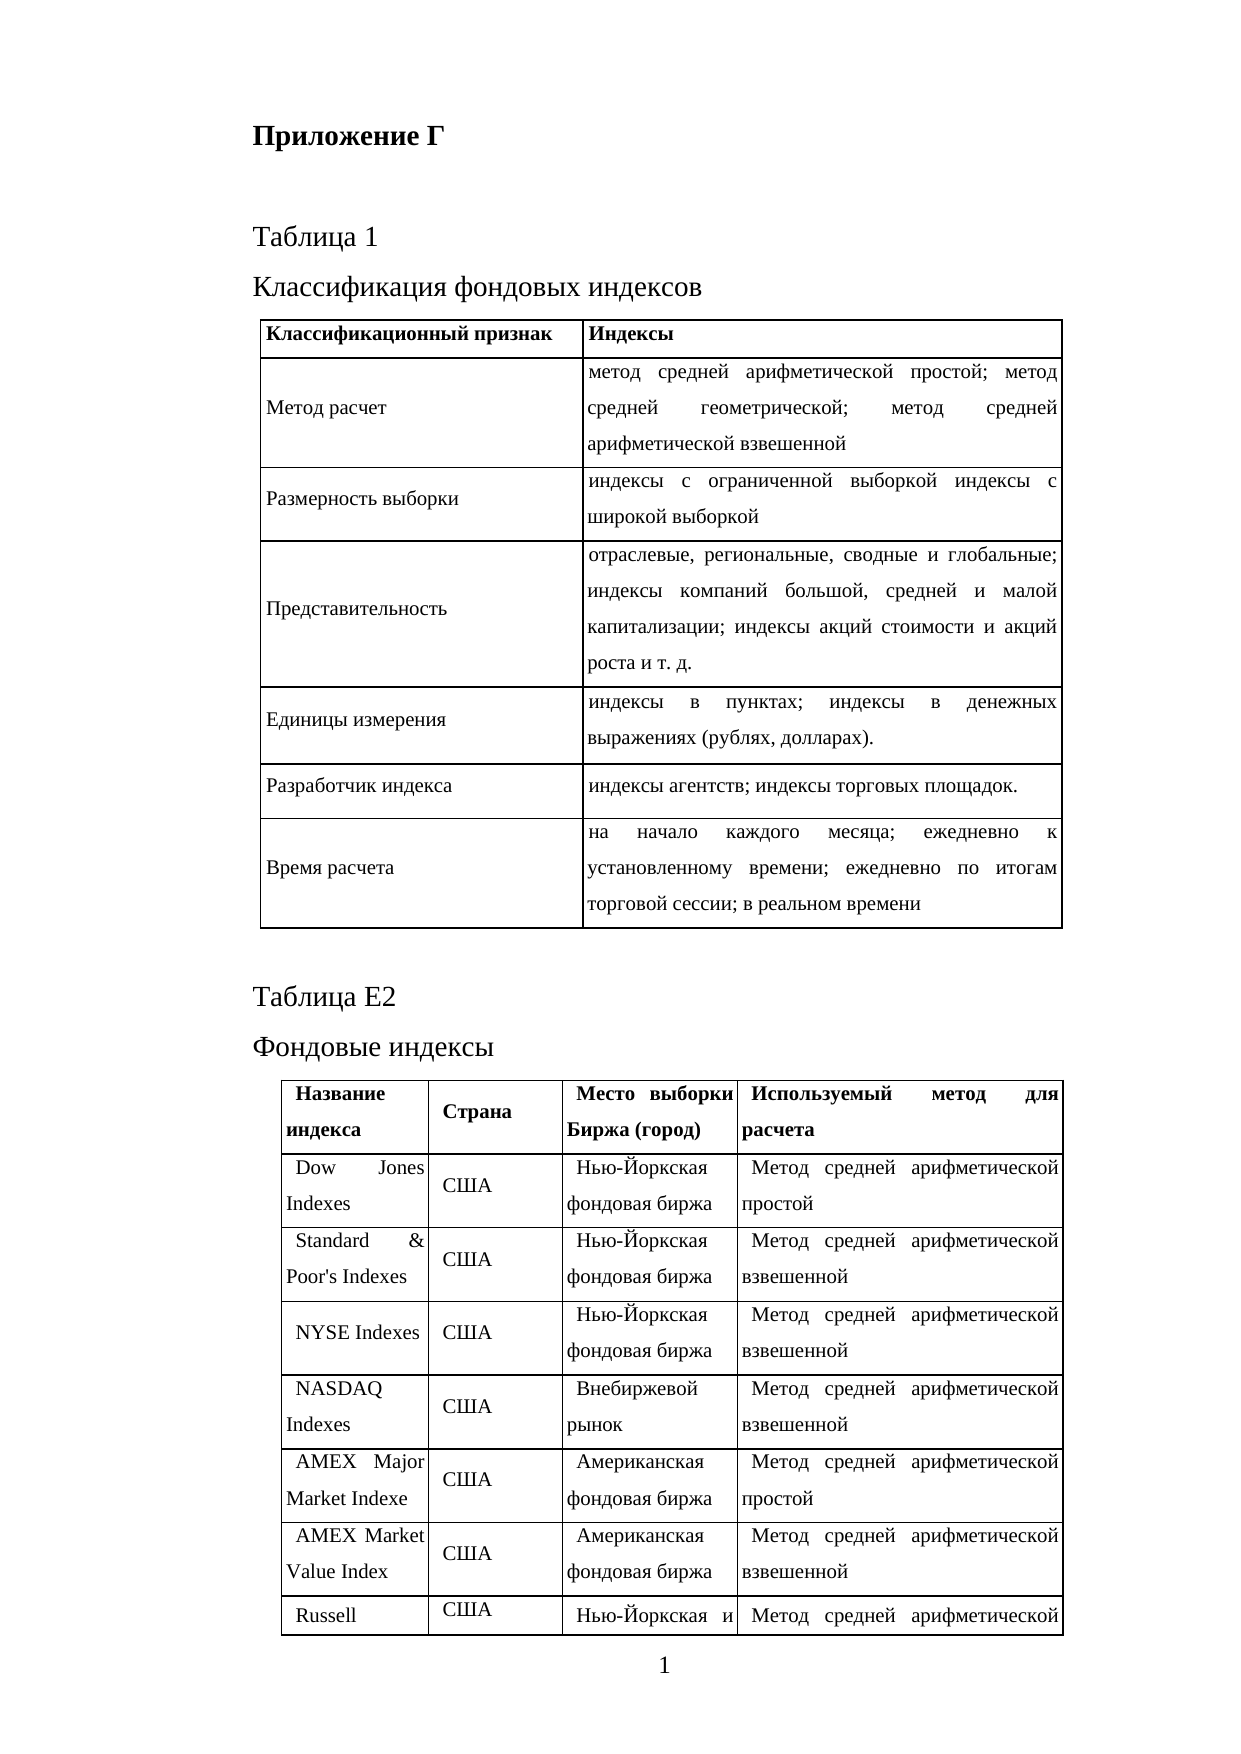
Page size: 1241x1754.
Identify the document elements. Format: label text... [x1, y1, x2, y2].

table_cell Нью-Йоркская фондовая биржа [563, 1228, 737, 1301]
table_cell индексы в пунктах; индексы в денежных выражениях (рублях, долларах). [584, 688, 1061, 763]
table_cell Время расчета [261, 819, 582, 927]
table_cell Метод средней арифметической взвешенной [738, 1376, 1062, 1448]
table_cell Нью-Йоркская фондовая биржа [563, 1155, 737, 1227]
table_cell Американская фондовая биржа [563, 1450, 737, 1521]
table_cell Внебиржевой рынок [563, 1376, 737, 1448]
table_cell США [429, 1450, 562, 1521]
table_cell метод средней арифметической простой; метод средней геометрической; метод средней арифметической взвешенной [584, 359, 1061, 467]
table_header Страна [429, 1081, 562, 1153]
table_cell отраслевые, региональные, сводные и глобальные; индексы компаний большой, средней и малой капитализации; индексы акций стоимости и акций роста и т. д. [584, 542, 1061, 686]
text Фондовые индексы [177, 1029, 1152, 1063]
text Классификация фондовых индексов [177, 269, 1152, 303]
table_cell индексы агентств; индексы торговых площадок. [584, 765, 1061, 817]
table_cell AMEX Major Market Indexe [282, 1450, 428, 1521]
table_cell США [429, 1597, 562, 1634]
text Таблица Е2 [177, 979, 1152, 1012]
table_cell Метод средней арифметической простой [738, 1450, 1062, 1521]
table_header Название индекса [282, 1081, 428, 1153]
table_cell США [429, 1228, 562, 1301]
table_cell на начало каждого месяца; ежедневно к установленному времени; ежедневно по итогам торговой сессии; в реальном времени [584, 819, 1061, 927]
table_cell AMEX Market Value Index [282, 1523, 428, 1595]
table_cell Метод средней арифметической взвешенной [738, 1228, 1062, 1301]
table_cell Нью-Йоркская фондовая биржа [563, 1302, 737, 1374]
table_cell Метод средней арифметической взвешенной [738, 1302, 1062, 1374]
table_cell Размерность выборки [261, 468, 582, 540]
table_cell NYSE Indexes [282, 1302, 428, 1374]
table_cell Американская фондовая биржа [563, 1523, 737, 1595]
table_cell Dow Jones Indexes [282, 1155, 428, 1227]
table_cell индексы с ограниченной выборкой индексы с широкой выборкой [584, 468, 1061, 540]
table_cell Метод средней арифметической простой [738, 1155, 1062, 1227]
text Таблица 1 [177, 219, 1152, 252]
table_header Используемый метод для расчета [738, 1081, 1062, 1153]
table_cell Standard & Poor's Indexes [282, 1228, 428, 1301]
table_cell Разработчик индекса [261, 765, 582, 817]
text Приложение Г [177, 118, 1152, 152]
table_cell США [429, 1376, 562, 1448]
table_cell США [429, 1302, 562, 1374]
table_header Место выборки Биржа (город) [563, 1081, 737, 1153]
table_cell Единицы измерения [261, 688, 582, 763]
table_cell Представительность [261, 542, 582, 686]
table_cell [738, 1597, 1062, 1634]
table_cell Метод расчет [261, 359, 582, 467]
table_cell США [429, 1523, 562, 1595]
table_cell Russell Indexes [282, 1597, 428, 1634]
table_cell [563, 1597, 737, 1634]
table_cell NASDAQ Indexes [282, 1376, 428, 1448]
table_cell США [429, 1155, 562, 1227]
table_header Индексы [584, 321, 1061, 357]
table_cell Метод средней арифметической взвешенной [738, 1523, 1062, 1595]
table_header Классификационный признак [261, 321, 582, 357]
